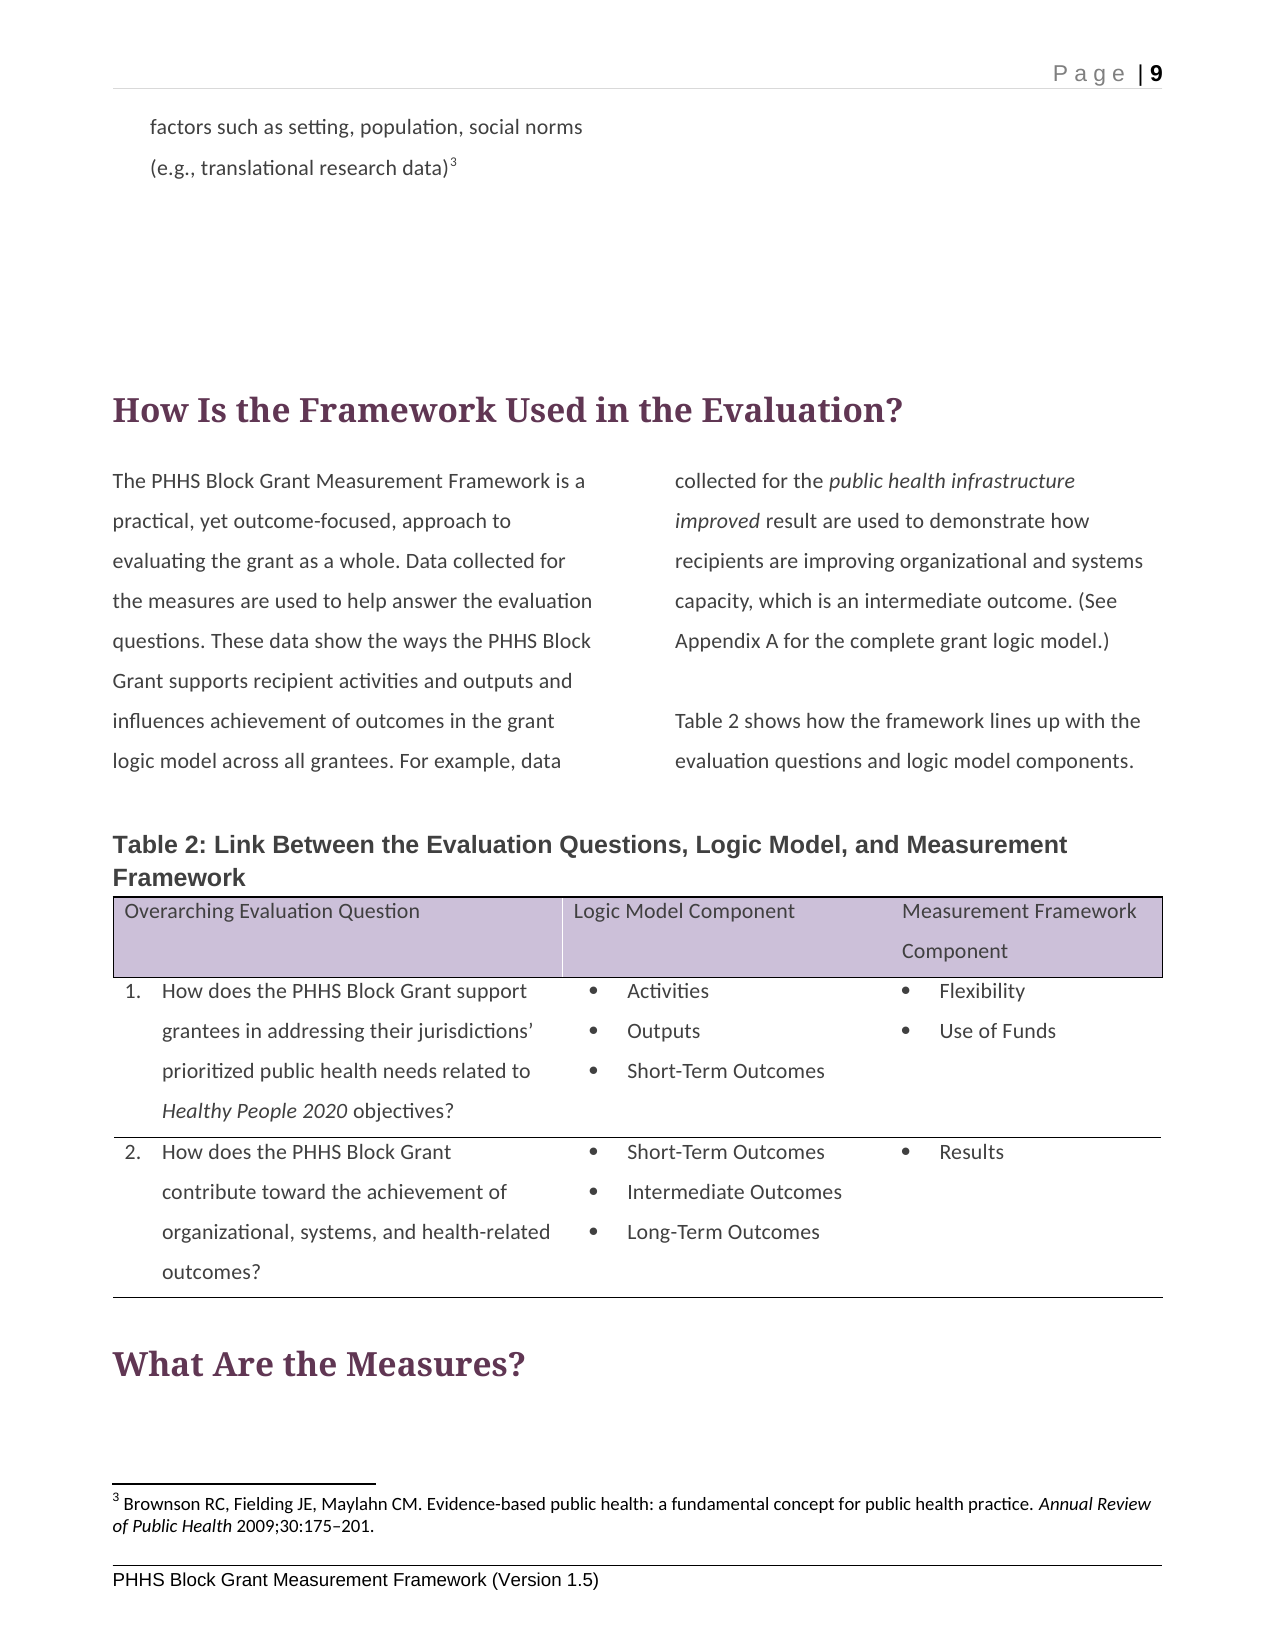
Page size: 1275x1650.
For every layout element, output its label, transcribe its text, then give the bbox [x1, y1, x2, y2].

table_cell How does the PHHS Block Grant contribute toward the achievement of organizational, systems, and health-related outcomes? [113, 1137, 562, 1297]
table_header Logic Model Component [563, 898, 891, 977]
subtitle What Are the Measures? [112, 1341, 1162, 1386]
list Describe how to effectively implement interventions with respect to relevant contextual factors such as setting, population, social norms (e.g., translational research data) [112, 113, 600, 182]
table_header Overarching Evaluation Question [114, 898, 562, 977]
table_cell Flexibility Use of Funds [891, 978, 1162, 1137]
table_header Measurement Framework Component [891, 898, 1162, 977]
table_cell How does the PHHS Block Grant support grantees in addressing their jurisdictions’ prioritized public health needs related to Healthy People 2020 objectives? [113, 978, 562, 1137]
text The PHHS Block Grant Measurement Framework is a practical, yet outcome-focused, approach to evaluating the grant as a whole. Data collected for the measures are used to help answer the evaluation questions. These data show the ways the PHHS Block Grant supports recipient activities and outputs and influences achievement of outcomes in the grant logic model across all grantees. For example, data collected for the public health infrastructure improved result are used to demonstrate how recipients are improving organizational and systems capacity, which is an intermediate outcome. (See Appendix A for the complete grant logic model.) [675, 468, 1162, 654]
table_cell Results [891, 1137, 1162, 1297]
table_cell Short-Term Outcomes Intermediate Outcomes Long-Term Outcomes [563, 1138, 891, 1297]
text Table 2 shows how the framework lines up with the evaluation questions and logic model components. [675, 708, 1162, 774]
subtitle Table 2: Link Between the Evaluation Questions, Logic Model, and Measurement Framework [112, 830, 1162, 892]
text The PHHS Block Grant Measurement Framework is a practical, yet outcome-focused, approach to evaluating the grant as a whole. Data collected for the measures are used to help answer the evaluation questions. These data show the ways the PHHS Block Grant supports recipient activities and outputs and influences achievement of outcomes in the grant logic model across all grantees. For example, data collected for the public health infrastructure improved result are used to demonstrate how recipients are improving organizational and systems capacity, which is an intermediate outcome. (See Appendix A for the complete grant logic model.) [112, 468, 600, 774]
table_cell Activities Outputs Short-Term Outcomes [563, 978, 891, 1137]
subtitle How Is the Framework Used in the Evaluation? [112, 387, 1162, 432]
